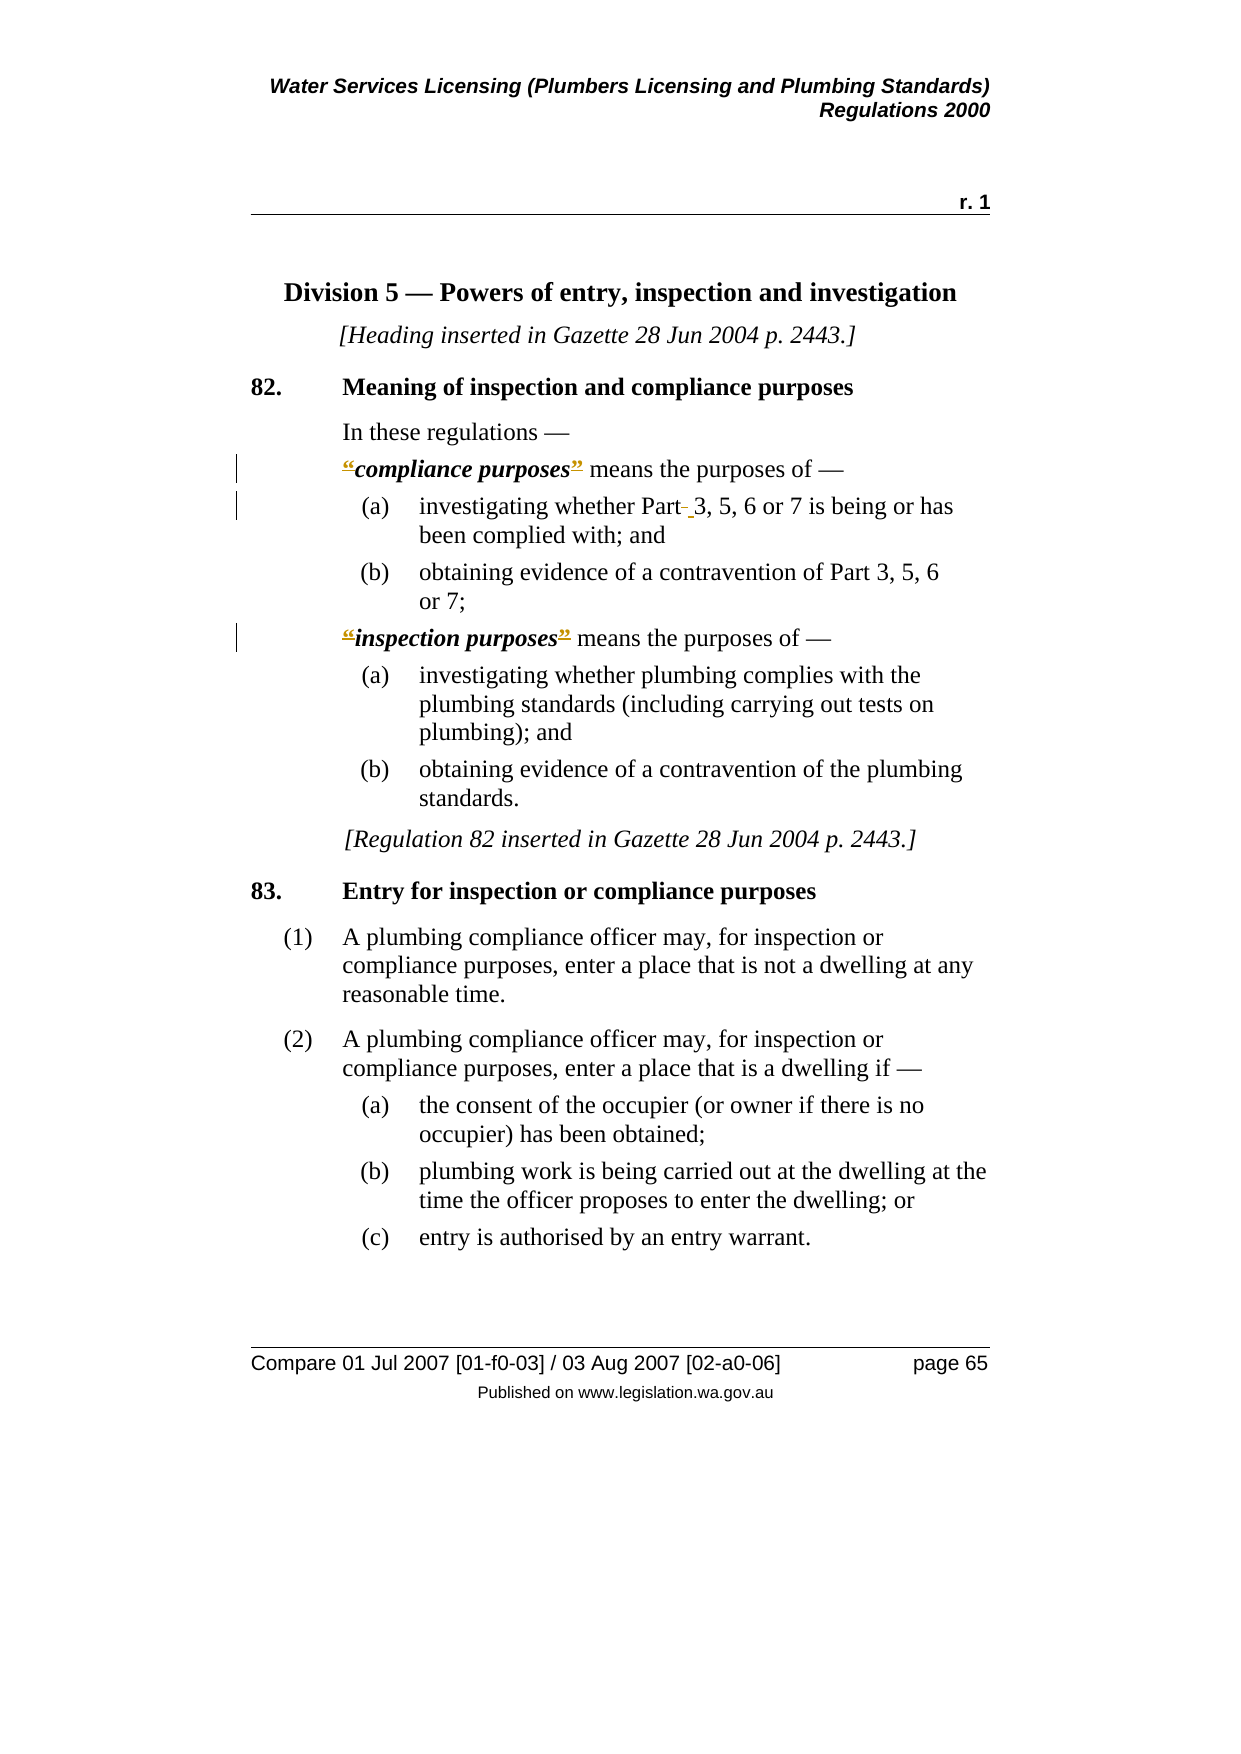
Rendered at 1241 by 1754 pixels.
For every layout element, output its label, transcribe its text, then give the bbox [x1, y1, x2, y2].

text (2) A plumbing compliance officer may, for inspection or compliance purposes, enter a place that is a dwelling if — [251, 1024, 990, 1082]
text (b) plumbing work is being carried out at the dwelling at the time the officer proposes to enter the dwelling; or [251, 1156, 990, 1214]
text (b) obtaining evidence of a contravention of the plumbing standards. [251, 754, 990, 812]
text inspection purposes means the purposes of — [251, 623, 990, 652]
subtitle Division 5 — Powers of entry, inspection and investigation [251, 276, 990, 307]
text compliance purposes means the purposes of — [251, 454, 990, 483]
subtitle [Heading inserted in Gazette 28 Jun 2004 p. 2443.] [251, 320, 990, 349]
subtitle 82. Meaning of inspection and compliance purposes [251, 372, 990, 400]
text (c) entry is authorised by an entry warrant. [251, 1222, 990, 1251]
text (b) obtaining evidence of a contravention of Part 3, 5, 6 or 7; [251, 557, 990, 614]
text (a) the consent of the occupier (or owner if there is no occupier) has been obtained; [251, 1090, 990, 1148]
text (a) investigating whether plumbing complies with the plumbing standards (including carrying out tests on plumbing); and [251, 660, 990, 746]
text (1) A plumbing compliance officer may, for inspection or compliance purposes, enter a place that is not a dwelling at any reasonable time. [251, 922, 990, 1008]
subtitle 83. Entry for inspection or compliance purposes [251, 876, 990, 905]
text [Regulation 82 inserted in Gazette 28 Jun 2004 p. 2443.] [251, 824, 990, 853]
text (a) investigating whether Part3, 5, 6 or 7 is being or has been complied with; and [251, 491, 990, 549]
text In these regulations — [251, 417, 990, 446]
